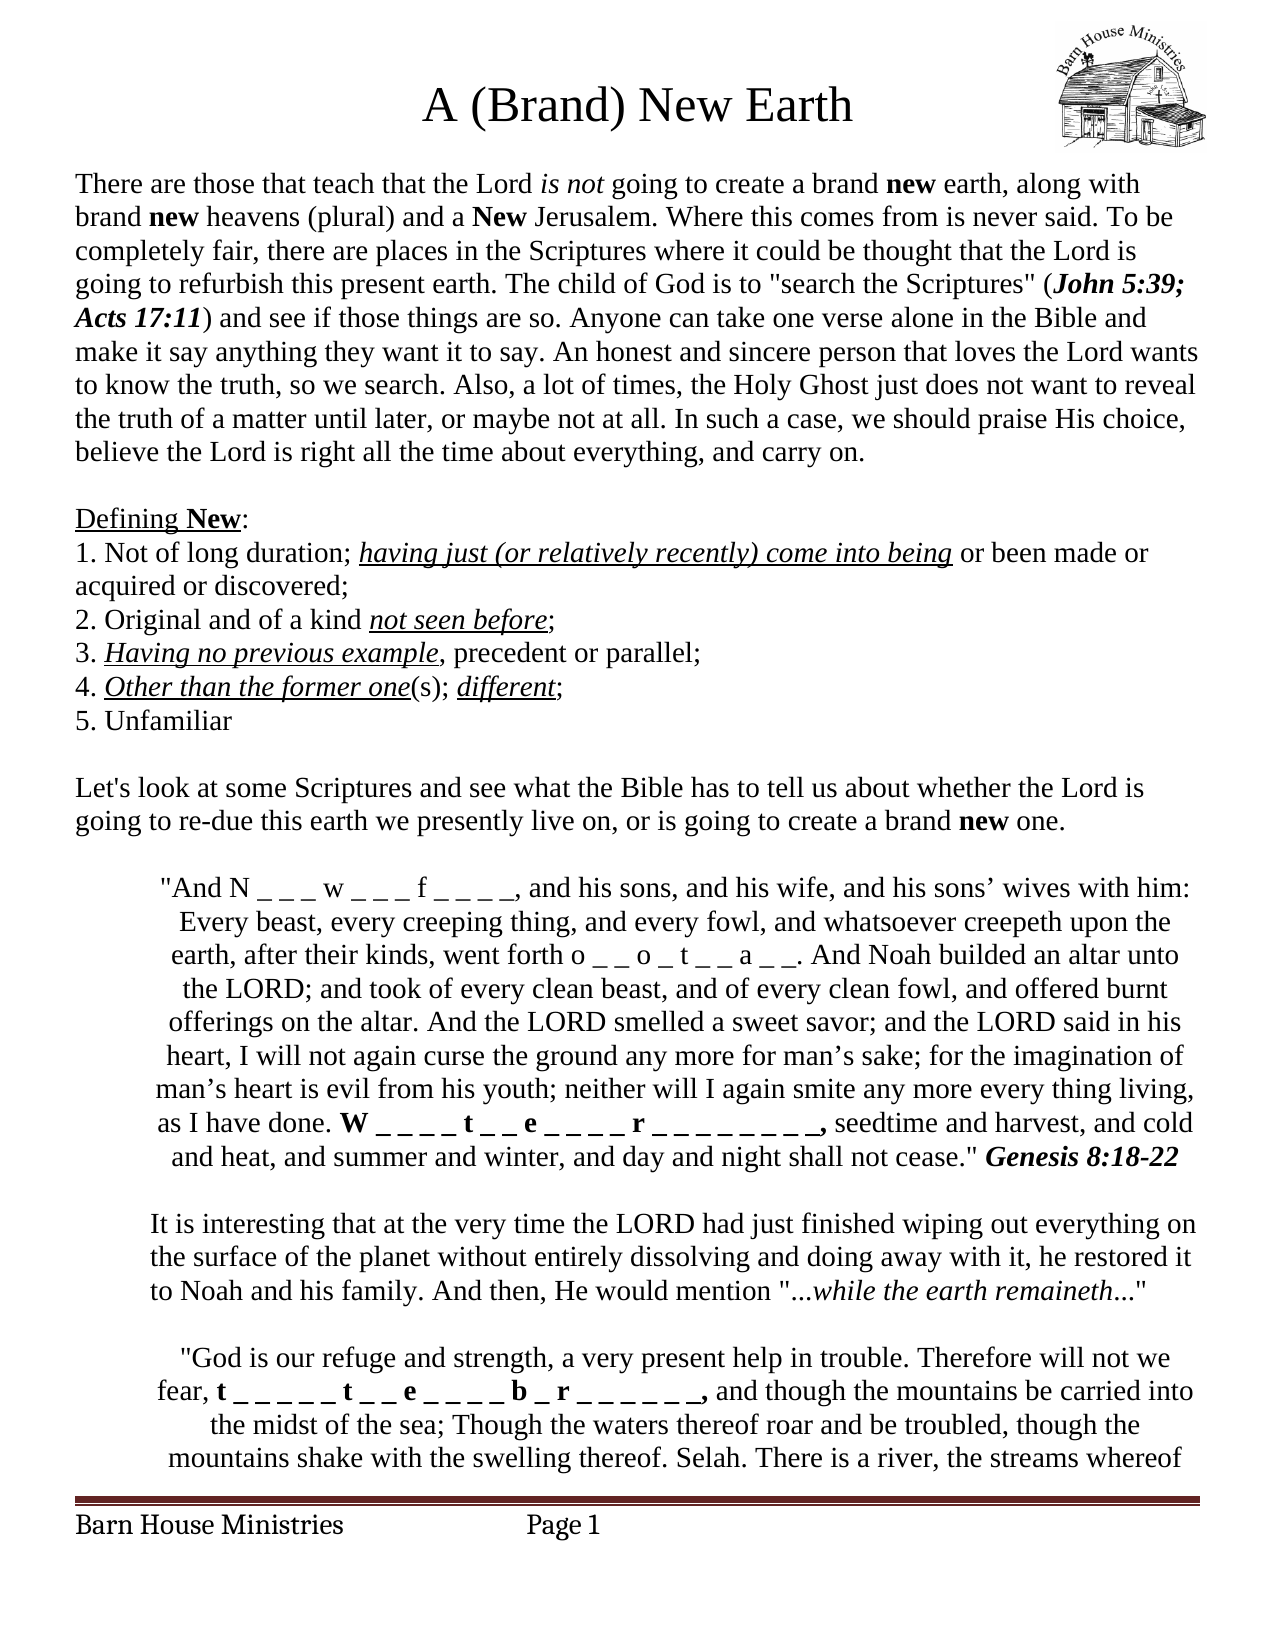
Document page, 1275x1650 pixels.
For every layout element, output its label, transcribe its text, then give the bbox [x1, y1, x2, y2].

text Defining New: [75, 501, 1200, 535]
text 5. Unfamiliar [75, 703, 1200, 736]
list It is interesting that at the very time the LORD had just finished wiping out everything on the surface of the planet without entirely dissolving and doing away with it, he restored it to Noah and his family. And then, He would mention "...while the earth remaineth..." [150, 1206, 1200, 1306]
text There are those that teach that the Lord is not going to create a brand new earth, along with brand new heavens (plural) and a New Jerusalem. Where this comes from is never said. To be completely fair, there are places in the Scriptures where it could be thought that the Lord is going to refurbish this present earth. The child of God is to "search the Scriptures" (John 5:39; Acts 17:11) and see if those things are so. Anyone can take one verse alone in the Bible and make it say anything they want it to say. An honest and sincere person that loves the Lord wants to know the truth, so we search. Also, a lot of times, the Holy Ghost just does not want to reveal the truth of a matter until later, or maybe not at all. In such a case, we should praise His choice, believe the Lord is right all the time about everything, and carry on. [75, 166, 1200, 468]
text 1. Not of long duration; having just (or relatively recently) come into being or been made or acquired or discovered; [75, 535, 1200, 602]
text A (Brand) New Earth [75, 75, 1200, 132]
text 3. Having no previous example, precedent or parallel; [75, 636, 1200, 669]
list "And N _ _ _ w _ _ _ f _ _ _ _, and his sons, and his wife, and his sons’ wives with him: Every beast, every creeping thing, and every fowl, and whatsoever creepeth upon the earth, after their kinds, went forth o _ _ o _ t _ _ a _ _. And Noah builded an altar unto the LORD; and took of every clean beast, and of every clean fowl, and offered burnt offerings on the altar. And the LORD smelled a sweet savor; and the LORD said in his heart, I will not again curse the ground any more for man’s sake; for the imagination of man’s heart is evil from his youth; neither will I again smite any more every thing living, as I have done. W _ _ _ _ t _ _ e _ _ _ _ r _ _ _ _ _ _ _ _, seedtime and harvest, and cold and heat, and summer and winter, and day and night shall not cease." Genesis 8:18-22 [150, 870, 1200, 1172]
text 2. Original and of a kind not seen before; [75, 602, 1200, 636]
text Let's look at some Scriptures and see what the Bible has to tell us about whether the Lord is going to re-due this earth we presently live on, or is going to create a brand new one. [75, 770, 1200, 837]
picture [1054, 21, 1207, 153]
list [150, 1340, 1200, 1474]
text 4. Other than the former one(s); different; [75, 669, 1200, 703]
